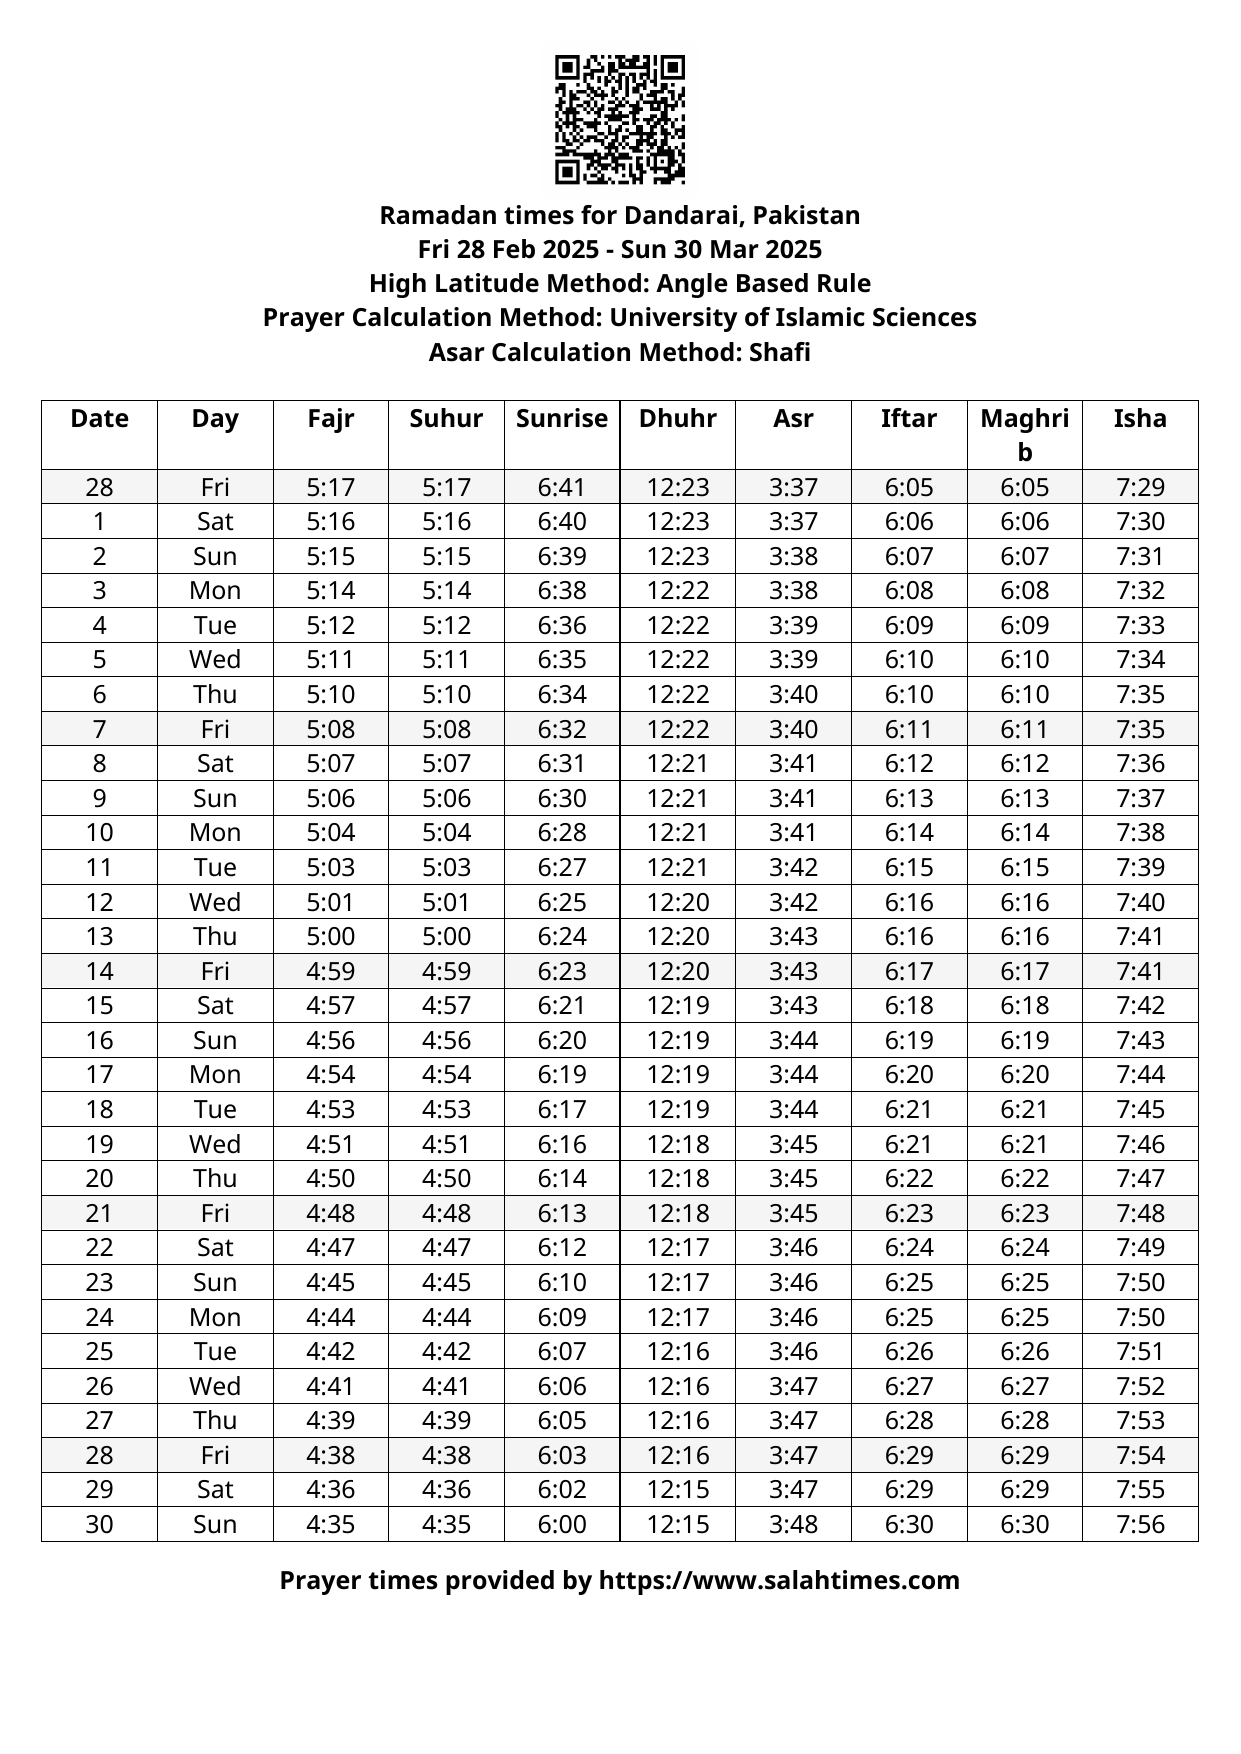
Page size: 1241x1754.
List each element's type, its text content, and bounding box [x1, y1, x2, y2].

table_cell 6:07 [968, 539, 1082, 572]
table_cell 6:06 [968, 504, 1082, 538]
table_cell 7:49 [1083, 1231, 1198, 1264]
table_cell 7:40 [1083, 885, 1198, 918]
table_cell 6:20 [968, 1058, 1082, 1091]
table_cell 4:47 [274, 1231, 388, 1264]
table_cell 7:39 [1083, 850, 1198, 884]
table_cell 3 [42, 574, 157, 607]
table_cell 4 [42, 608, 157, 642]
table_cell 6:11 [852, 712, 967, 745]
table_cell 4:53 [274, 1092, 388, 1126]
table_cell 3:42 [736, 850, 851, 884]
table_cell 6:12 [852, 746, 967, 780]
table_header Fajr [274, 401, 388, 469]
table_cell 6:06 [852, 504, 967, 538]
table_cell 6:16 [968, 919, 1082, 953]
table_cell 3:44 [736, 1058, 851, 1091]
table_cell 6:32 [505, 712, 619, 745]
table_cell 6:18 [852, 989, 967, 1022]
table_cell 5:16 [274, 504, 388, 538]
table_cell 5:10 [389, 677, 504, 711]
table_cell 1 [42, 504, 157, 538]
table_cell Mon [158, 574, 273, 607]
text Prayer Calculation Method: University of Islamic Sciences [42, 300, 1198, 334]
table_cell 5:00 [389, 919, 504, 953]
table_cell 6:13 [968, 781, 1082, 814]
table_cell 3:46 [736, 1231, 851, 1264]
table_cell 5:16 [389, 504, 504, 538]
table_cell 4:35 [274, 1507, 388, 1541]
table_cell 7:35 [1083, 712, 1198, 745]
table_cell 12:23 [621, 539, 735, 572]
table_cell 3:45 [736, 1196, 851, 1229]
table_cell 6:09 [968, 608, 1082, 642]
table_cell Thu [158, 1404, 273, 1437]
table_cell 4:48 [274, 1196, 388, 1229]
text Prayer times provided by https://www.salahtimes.com [42, 1563, 1198, 1597]
table_cell 12:19 [621, 989, 735, 1022]
table_cell 6:02 [505, 1473, 619, 1506]
table_cell 8 [42, 746, 157, 780]
table_cell 3:39 [736, 608, 851, 642]
table_cell 7:47 [1083, 1161, 1198, 1195]
table_cell 12:16 [621, 1334, 735, 1368]
table_cell 5:14 [274, 574, 388, 607]
table_cell 12:16 [621, 1404, 735, 1437]
table_cell 25 [42, 1334, 157, 1368]
table_cell 12:22 [621, 712, 735, 745]
table_cell 4:42 [389, 1334, 504, 1368]
table_cell 3:41 [736, 816, 851, 849]
table_cell 4:57 [389, 989, 504, 1022]
table_cell 4:38 [274, 1438, 388, 1472]
table_cell 26 [42, 1369, 157, 1402]
table_cell Fri [158, 470, 273, 503]
table_cell 4:50 [389, 1161, 504, 1195]
table_cell 5:07 [274, 746, 388, 780]
table_cell 14 [42, 954, 157, 987]
table_cell 6:07 [852, 539, 967, 572]
table_cell 5:04 [274, 816, 388, 849]
table_cell 6:29 [968, 1473, 1082, 1506]
table_cell 5:00 [274, 919, 388, 953]
table_cell 12:22 [621, 643, 735, 676]
table_cell 5:01 [274, 885, 388, 918]
table_cell 6:16 [505, 1127, 619, 1160]
table_cell 6:17 [505, 1092, 619, 1126]
table_cell 6:27 [505, 850, 619, 884]
table_cell 5:11 [274, 643, 388, 676]
table_cell 4:41 [389, 1369, 504, 1402]
table_header Day [158, 401, 273, 469]
table_cell Tue [158, 1334, 273, 1368]
table_header Asr [736, 401, 851, 469]
table_cell 3:43 [736, 989, 851, 1022]
table_cell 12:19 [621, 1023, 735, 1057]
table_cell 6:39 [505, 539, 619, 572]
table_cell 5:11 [389, 643, 504, 676]
table_cell 6:12 [968, 746, 1082, 780]
table_cell 5:12 [389, 608, 504, 642]
table_cell 4:54 [274, 1058, 388, 1091]
table_cell 4:48 [389, 1196, 504, 1229]
table_cell 5:04 [389, 816, 504, 849]
table_cell Sun [158, 1023, 273, 1057]
table_cell 12:22 [621, 574, 735, 607]
table_cell 5:03 [389, 850, 504, 884]
table_cell 7:41 [1083, 954, 1198, 987]
table_cell Sat [158, 1473, 273, 1506]
table_cell 7:53 [1083, 1404, 1198, 1437]
table_cell 29 [42, 1473, 157, 1506]
table_cell 21 [42, 1196, 157, 1229]
table_cell 9 [42, 781, 157, 814]
table_cell 6:25 [968, 1300, 1082, 1333]
table_cell 6:25 [852, 1300, 967, 1333]
table_cell Sat [158, 504, 273, 538]
table_cell 6:24 [852, 1231, 967, 1264]
table_cell 12:23 [621, 504, 735, 538]
table_cell 7:42 [1083, 989, 1198, 1022]
table_cell Sat [158, 1231, 273, 1264]
table_cell Sun [158, 781, 273, 814]
table_cell 6:34 [505, 677, 619, 711]
table_cell 6:11 [968, 712, 1082, 745]
table_cell 24 [42, 1300, 157, 1333]
picture [542, 41, 699, 198]
table_cell 7:56 [1083, 1507, 1198, 1541]
table_cell 6:30 [852, 1507, 967, 1541]
table_cell 6:22 [968, 1161, 1082, 1195]
table_cell 19 [42, 1127, 157, 1160]
table_cell 4:45 [389, 1265, 504, 1299]
table_cell 12:21 [621, 781, 735, 814]
table_cell 4:53 [389, 1092, 504, 1126]
table_cell 7:54 [1083, 1438, 1198, 1472]
table_cell 6:09 [505, 1300, 619, 1333]
table_cell 5:10 [274, 677, 388, 711]
table_cell 4:51 [274, 1127, 388, 1160]
table_cell 4:36 [389, 1473, 504, 1506]
table_cell 6:25 [968, 1265, 1082, 1299]
table_cell 12:21 [621, 746, 735, 780]
table_header Maghrib [968, 401, 1082, 469]
table_cell 7:38 [1083, 816, 1198, 849]
text Ramadan times for Dandarai, Pakistan [42, 198, 1198, 232]
table_cell 12:20 [621, 954, 735, 987]
table_cell Tue [158, 608, 273, 642]
table_cell 5:03 [274, 850, 388, 884]
table_cell 4:35 [389, 1507, 504, 1541]
table_cell 4:57 [274, 989, 388, 1022]
table_cell 6:16 [852, 919, 967, 953]
table_cell Mon [158, 816, 273, 849]
table_cell 3:47 [736, 1473, 851, 1506]
table_cell 6:21 [852, 1092, 967, 1126]
table_cell 6:15 [968, 850, 1082, 884]
table_cell 3:40 [736, 712, 851, 745]
table_cell 6:17 [852, 954, 967, 987]
table_cell Wed [158, 643, 273, 676]
table_cell Sun [158, 539, 273, 572]
table_cell 4:54 [389, 1058, 504, 1091]
table_cell 6:05 [968, 470, 1082, 503]
table_cell 6:15 [852, 850, 967, 884]
table_cell 12:17 [621, 1265, 735, 1299]
table_cell 7:33 [1083, 608, 1198, 642]
table_cell 7:50 [1083, 1265, 1198, 1299]
table_cell 12:18 [621, 1161, 735, 1195]
table_cell 6:03 [505, 1438, 619, 1472]
table_cell 12:15 [621, 1473, 735, 1506]
table_cell 6:20 [852, 1058, 967, 1091]
table_cell 12:20 [621, 885, 735, 918]
table_cell 6:00 [505, 1507, 619, 1541]
table_cell 7:41 [1083, 919, 1198, 953]
table_cell 6:08 [852, 574, 967, 607]
table_cell 7:43 [1083, 1023, 1198, 1057]
table_cell 7:46 [1083, 1127, 1198, 1160]
table_cell 4:45 [274, 1265, 388, 1299]
text Fri 28 Feb 2025 - Sun 30 Mar 2025 [42, 232, 1198, 266]
table_cell 7:37 [1083, 781, 1198, 814]
table_cell 3:41 [736, 746, 851, 780]
table_cell 6:38 [505, 574, 619, 607]
table_cell 6:20 [505, 1023, 619, 1057]
table_cell 18 [42, 1092, 157, 1126]
table_cell 4:42 [274, 1334, 388, 1368]
table_cell 6:28 [505, 816, 619, 849]
table_cell 12:19 [621, 1092, 735, 1126]
table_cell 6:10 [505, 1265, 619, 1299]
table_cell 12:17 [621, 1300, 735, 1333]
table_cell Tue [158, 1092, 273, 1126]
table_cell 5:12 [274, 608, 388, 642]
table_cell 12:18 [621, 1196, 735, 1229]
table_header Date [42, 401, 157, 469]
table_cell 6:14 [505, 1161, 619, 1195]
table_cell 12:18 [621, 1127, 735, 1160]
table_cell 4:36 [274, 1473, 388, 1506]
table_cell 6:12 [505, 1231, 619, 1264]
table_cell 3:45 [736, 1127, 851, 1160]
table_cell 6:10 [968, 643, 1082, 676]
table_cell 5:15 [389, 539, 504, 572]
table_cell 12:22 [621, 608, 735, 642]
table_cell 5:06 [274, 781, 388, 814]
table_cell 3:47 [736, 1404, 851, 1437]
table_cell 4:39 [274, 1404, 388, 1437]
table_cell 4:39 [389, 1404, 504, 1437]
table_cell 6:21 [968, 1092, 1082, 1126]
table_cell 12:17 [621, 1231, 735, 1264]
table_cell 6:16 [852, 885, 967, 918]
table_cell 6:25 [505, 885, 619, 918]
table_cell 3:46 [736, 1334, 851, 1368]
table_cell 6:25 [852, 1265, 967, 1299]
table_cell 6:16 [968, 885, 1082, 918]
table_cell 7:34 [1083, 643, 1198, 676]
table_cell 15 [42, 989, 157, 1022]
table_cell 12:15 [621, 1507, 735, 1541]
table_cell 6:19 [852, 1023, 967, 1057]
table_cell 3:47 [736, 1438, 851, 1472]
table_cell 16 [42, 1023, 157, 1057]
table_cell 4:51 [389, 1127, 504, 1160]
table_cell 6:27 [968, 1369, 1082, 1402]
table_cell 6:29 [968, 1438, 1082, 1472]
table_cell 6:23 [505, 954, 619, 987]
table_cell Fri [158, 712, 273, 745]
table_cell 6:21 [852, 1127, 967, 1160]
table_cell 7:51 [1083, 1334, 1198, 1368]
table_cell 7:55 [1083, 1473, 1198, 1506]
table_cell Mon [158, 1300, 273, 1333]
table_cell 3:38 [736, 539, 851, 572]
table_cell 4:56 [274, 1023, 388, 1057]
table_header Iftar [852, 401, 967, 469]
table_cell 6:28 [852, 1404, 967, 1437]
table_cell 20 [42, 1161, 157, 1195]
table_cell Thu [158, 919, 273, 953]
table_cell 7 [42, 712, 157, 745]
table_cell 4:56 [389, 1023, 504, 1057]
table_cell Sun [158, 1265, 273, 1299]
table_cell Tue [158, 850, 273, 884]
table_cell 22 [42, 1231, 157, 1264]
table_cell 12:21 [621, 816, 735, 849]
table_cell 6:19 [505, 1058, 619, 1091]
table_cell 6:13 [852, 781, 967, 814]
table_header Isha [1083, 401, 1198, 469]
table_cell 5:08 [389, 712, 504, 745]
table_cell 6:28 [968, 1404, 1082, 1437]
table_cell 4:38 [389, 1438, 504, 1472]
table_cell 3:38 [736, 574, 851, 607]
table_cell 23 [42, 1265, 157, 1299]
table_cell 6:10 [968, 677, 1082, 711]
table_cell 6:09 [852, 608, 967, 642]
table_cell 12:19 [621, 1058, 735, 1091]
table_cell 6:05 [505, 1404, 619, 1437]
table_cell 27 [42, 1404, 157, 1437]
table_cell 7:45 [1083, 1092, 1198, 1126]
table_cell 6:26 [852, 1334, 967, 1368]
table_cell 6 [42, 677, 157, 711]
table_cell Mon [158, 1058, 273, 1091]
table_cell Sat [158, 746, 273, 780]
table_cell 6:24 [968, 1231, 1082, 1264]
table_cell 4:59 [274, 954, 388, 987]
table_cell 3:44 [736, 1023, 851, 1057]
table_cell 6:29 [852, 1438, 967, 1472]
table_cell 3:37 [736, 470, 851, 503]
table_cell 10 [42, 816, 157, 849]
table_cell 6:35 [505, 643, 619, 676]
table_cell 12:22 [621, 677, 735, 711]
table_cell 12 [42, 885, 157, 918]
table_cell 7:44 [1083, 1058, 1198, 1091]
table_cell 3:37 [736, 504, 851, 538]
table_cell 6:30 [968, 1507, 1082, 1541]
table_cell 3:43 [736, 954, 851, 987]
table_cell 5:07 [389, 746, 504, 780]
table_header Suhur [389, 401, 504, 469]
table_cell 6:23 [968, 1196, 1082, 1229]
table_cell 6:18 [968, 989, 1082, 1022]
table_cell 6:31 [505, 746, 619, 780]
table_cell 6:07 [505, 1334, 619, 1368]
table_cell 6:36 [505, 608, 619, 642]
table_cell 5 [42, 643, 157, 676]
table_cell 3:42 [736, 885, 851, 918]
table_cell 5:14 [389, 574, 504, 607]
table_cell 7:30 [1083, 504, 1198, 538]
table_cell 3:40 [736, 677, 851, 711]
table_cell 6:17 [968, 954, 1082, 987]
table_cell 4:59 [389, 954, 504, 987]
table_cell 3:41 [736, 781, 851, 814]
table_cell 3:48 [736, 1507, 851, 1541]
table_cell 7:32 [1083, 574, 1198, 607]
table_cell 3:43 [736, 919, 851, 953]
table_cell 30 [42, 1507, 157, 1541]
table_cell Sun [158, 1507, 273, 1541]
table_cell 7:29 [1083, 470, 1198, 503]
table_cell 6:40 [505, 504, 619, 538]
table_cell 28 [42, 1438, 157, 1472]
table_cell 6:10 [852, 677, 967, 711]
table_cell Fri [158, 1438, 273, 1472]
table_cell 6:29 [852, 1473, 967, 1506]
table_cell 28 [42, 470, 157, 503]
table_cell 3:46 [736, 1265, 851, 1299]
table_cell 12:21 [621, 850, 735, 884]
table_cell 4:47 [389, 1231, 504, 1264]
table_cell 6:08 [968, 574, 1082, 607]
table_cell 7:31 [1083, 539, 1198, 572]
table_cell 5:15 [274, 539, 388, 572]
table_cell 12:16 [621, 1369, 735, 1402]
table_cell 6:06 [505, 1369, 619, 1402]
table_cell 5:01 [389, 885, 504, 918]
table_cell 5:17 [389, 470, 504, 503]
table_cell 6:21 [505, 989, 619, 1022]
table_cell Wed [158, 1127, 273, 1160]
table_cell 6:21 [968, 1127, 1082, 1160]
table_cell 5:17 [274, 470, 388, 503]
table_cell 7:48 [1083, 1196, 1198, 1229]
table_cell 3:39 [736, 643, 851, 676]
table_cell 4:44 [389, 1300, 504, 1333]
table_cell 17 [42, 1058, 157, 1091]
table_cell 3:46 [736, 1300, 851, 1333]
table_cell 4:50 [274, 1161, 388, 1195]
table_cell Wed [158, 1369, 273, 1402]
table_cell 6:14 [852, 816, 967, 849]
table_header Sunrise [505, 401, 619, 469]
table_cell 7:36 [1083, 746, 1198, 780]
table_cell 6:22 [852, 1161, 967, 1195]
table_cell 12:23 [621, 470, 735, 503]
table_cell Sat [158, 989, 273, 1022]
table_cell 7:50 [1083, 1300, 1198, 1333]
table_cell 13 [42, 919, 157, 953]
table_cell 3:45 [736, 1161, 851, 1195]
table_header Dhuhr [621, 401, 735, 469]
table_cell 7:52 [1083, 1369, 1198, 1402]
table_cell 3:44 [736, 1092, 851, 1126]
table_cell 6:13 [505, 1196, 619, 1229]
table_cell 6:05 [852, 470, 967, 503]
table_cell 6:19 [968, 1023, 1082, 1057]
table_cell 4:44 [274, 1300, 388, 1333]
table_cell 2 [42, 539, 157, 572]
table_cell Thu [158, 1161, 273, 1195]
table_cell 6:14 [968, 816, 1082, 849]
table_cell 7:35 [1083, 677, 1198, 711]
text Asar Calculation Method: Shafi [42, 334, 1198, 368]
table_cell 6:41 [505, 470, 619, 503]
table_cell 6:26 [968, 1334, 1082, 1368]
table_cell 11 [42, 850, 157, 884]
table_cell 5:08 [274, 712, 388, 745]
table_cell 6:24 [505, 919, 619, 953]
table_cell 6:30 [505, 781, 619, 814]
table_cell 6:10 [852, 643, 967, 676]
table_cell 12:20 [621, 919, 735, 953]
table_cell Thu [158, 677, 273, 711]
table_cell Fri [158, 1196, 273, 1229]
table_cell Wed [158, 885, 273, 918]
table_cell 12:16 [621, 1438, 735, 1472]
table_cell 6:27 [852, 1369, 967, 1402]
text High Latitude Method: Angle Based Rule [42, 266, 1198, 300]
table_cell 6:23 [852, 1196, 967, 1229]
table_cell Fri [158, 954, 273, 987]
table_cell 4:41 [274, 1369, 388, 1402]
table_cell 5:06 [389, 781, 504, 814]
table_cell 3:47 [736, 1369, 851, 1402]
